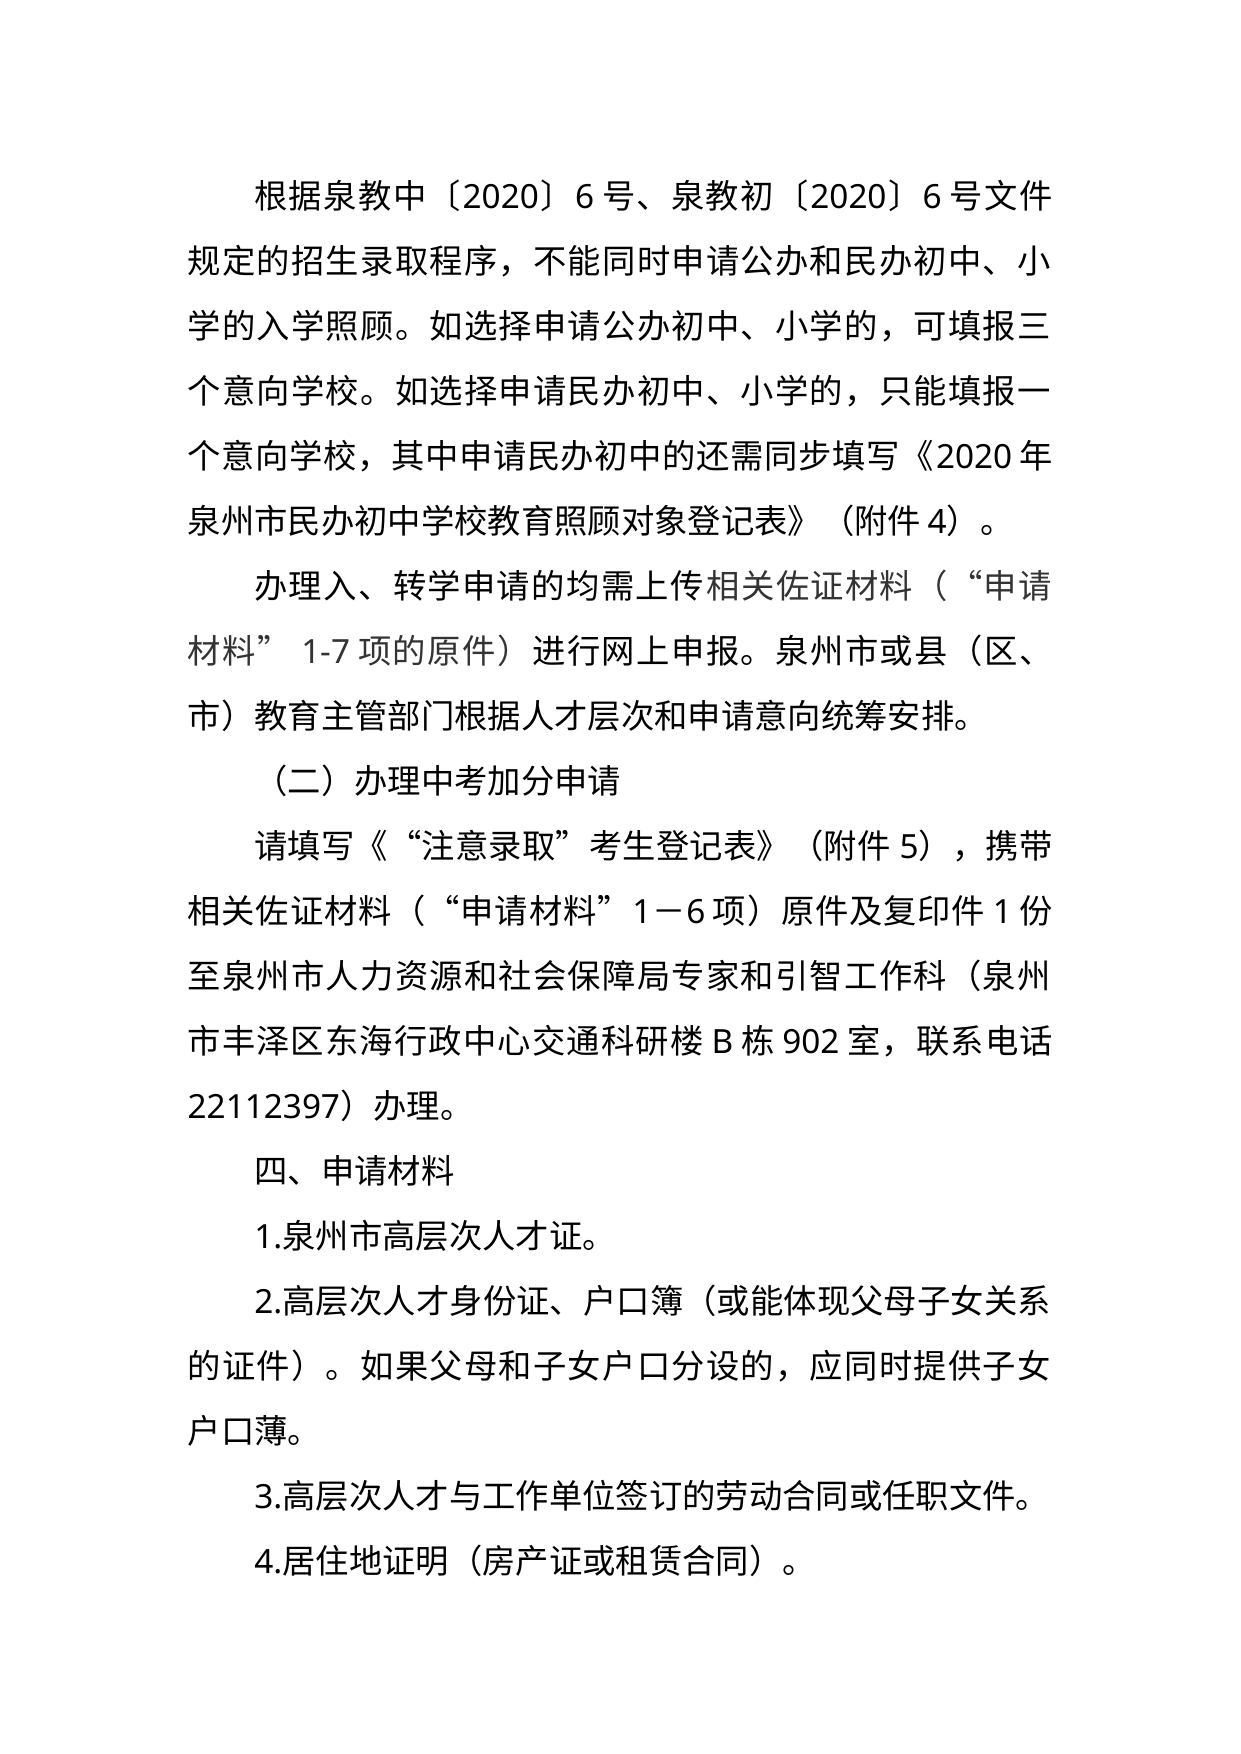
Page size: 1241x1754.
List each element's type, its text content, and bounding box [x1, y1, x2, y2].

text 四、申请材料 [187, 1137, 1053, 1202]
text 3.高层次人才与工作单位签订的劳动合同或任职文件。 [187, 1462, 1053, 1527]
text 办理入、转学申请的均需上传相关佐证材料（“申请材料” 1-7项的原件）进行网上申报。泉州市或县（区、市）教育主管部门根据人才层次和申请意向统筹安排。 [187, 552, 1053, 747]
text 2.高层次人才身份证、户口簿（或能体现父母子女关系的证件）。如果父母和子女户口分设的，应同时提供子女户口薄。 [187, 1267, 1053, 1462]
text 请填写《“注意录取”考生登记表》（附件5），携带相关佐证材料（“申请材料”1－6项）原件及复印件1份至泉州市人力资源和社会保障局专家和引智工作科（泉州市丰泽区东海行政中心交通科研楼B栋902室，联系电话22112397）办理。 [187, 812, 1053, 1137]
text 根据泉教中〔2020〕6号、泉教初〔2020〕6号文件规定的招生录取程序，不能同时申请公办和民办初中、小学的入学照顾。如选择申请公办初中、小学的，可填报三个意向学校。如选择申请民办初中、小学的，只能填报一个意向学校，其中申请民办初中的还需同步填写《2020年泉州市民办初中学校教育照顾对象登记表》（附件4）。 [187, 162, 1053, 552]
text 4.居住地证明（房产证或租赁合同）。 [187, 1527, 1053, 1592]
text 1.泉州市高层次人才证。 [187, 1202, 1053, 1267]
text （二）办理中考加分申请 [187, 747, 1053, 812]
